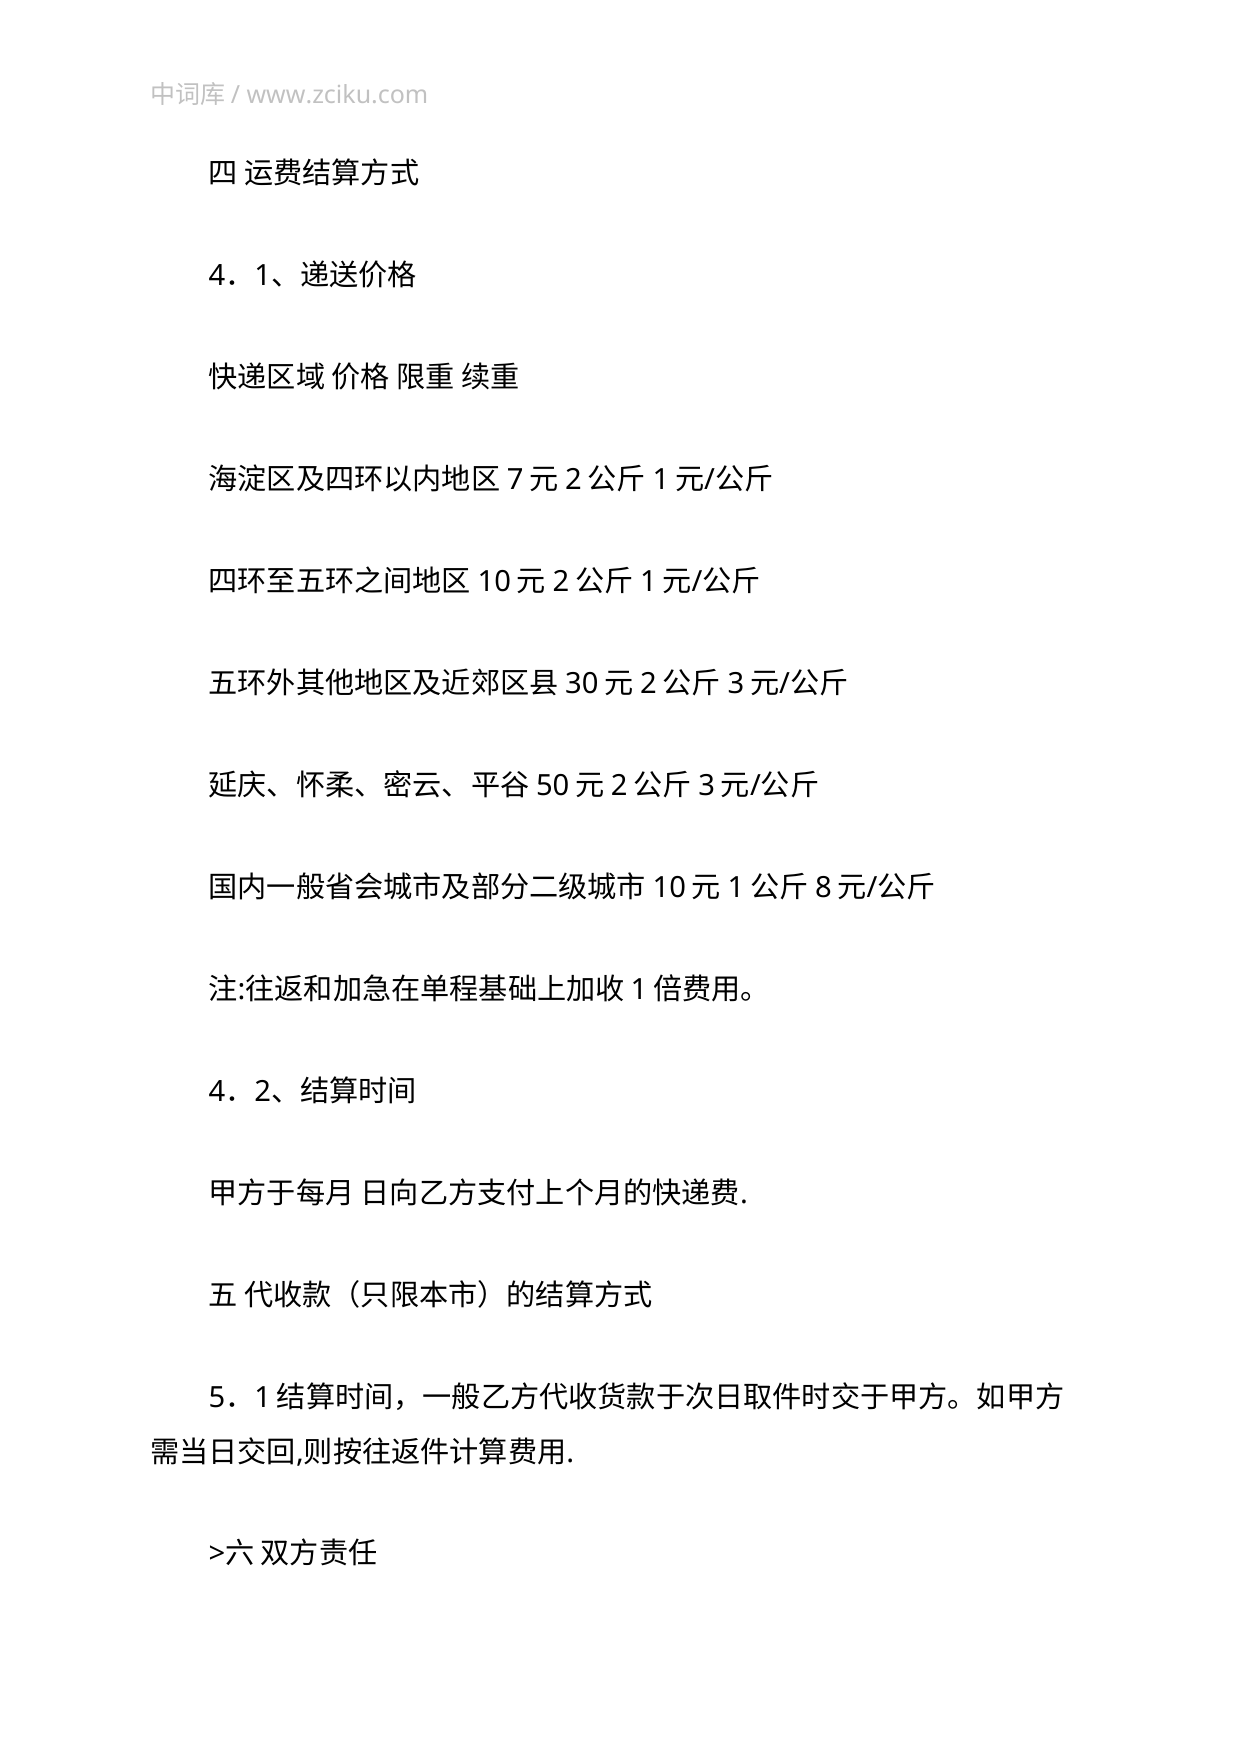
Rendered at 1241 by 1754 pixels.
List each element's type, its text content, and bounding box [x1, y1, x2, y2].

text 四 运费结算方式 [150, 150, 1090, 192]
text 五环外其他地区及近郊区县 30元 2公斤 3元/公斤 [150, 659, 1090, 702]
text 5．1结算时间，一般乙方代收货款于次日取件时交于甲方。如甲方需当日交回,则按往返件计算费用. [150, 1373, 1090, 1471]
text 甲方于每月 日向乙方支付上个月的快递费. [150, 1169, 1090, 1212]
text 四环至五环之间地区 10元 2公斤 1元/公斤 [150, 557, 1090, 600]
text 4．1、递送价格 [150, 252, 1090, 294]
text 注:往返和加急在单程基础上加收1倍费用。 [150, 965, 1090, 1008]
text 海淀区及四环以内地区 7元 2公斤 1元/公斤 [150, 456, 1090, 498]
text 快递区域 价格 限重 续重 [150, 354, 1090, 396]
text 国内一般省会城市及部分二级城市 10元 1公斤 8元/公斤 [150, 863, 1090, 906]
text 延庆、怀柔、密云、平谷 50元 2公斤 3元/公斤 [150, 761, 1090, 804]
text 五 代收款（只限本市）的结算方式 [150, 1271, 1090, 1314]
text >六 双方责任 [150, 1530, 1090, 1572]
text 4．2、结算时间 [150, 1067, 1090, 1110]
